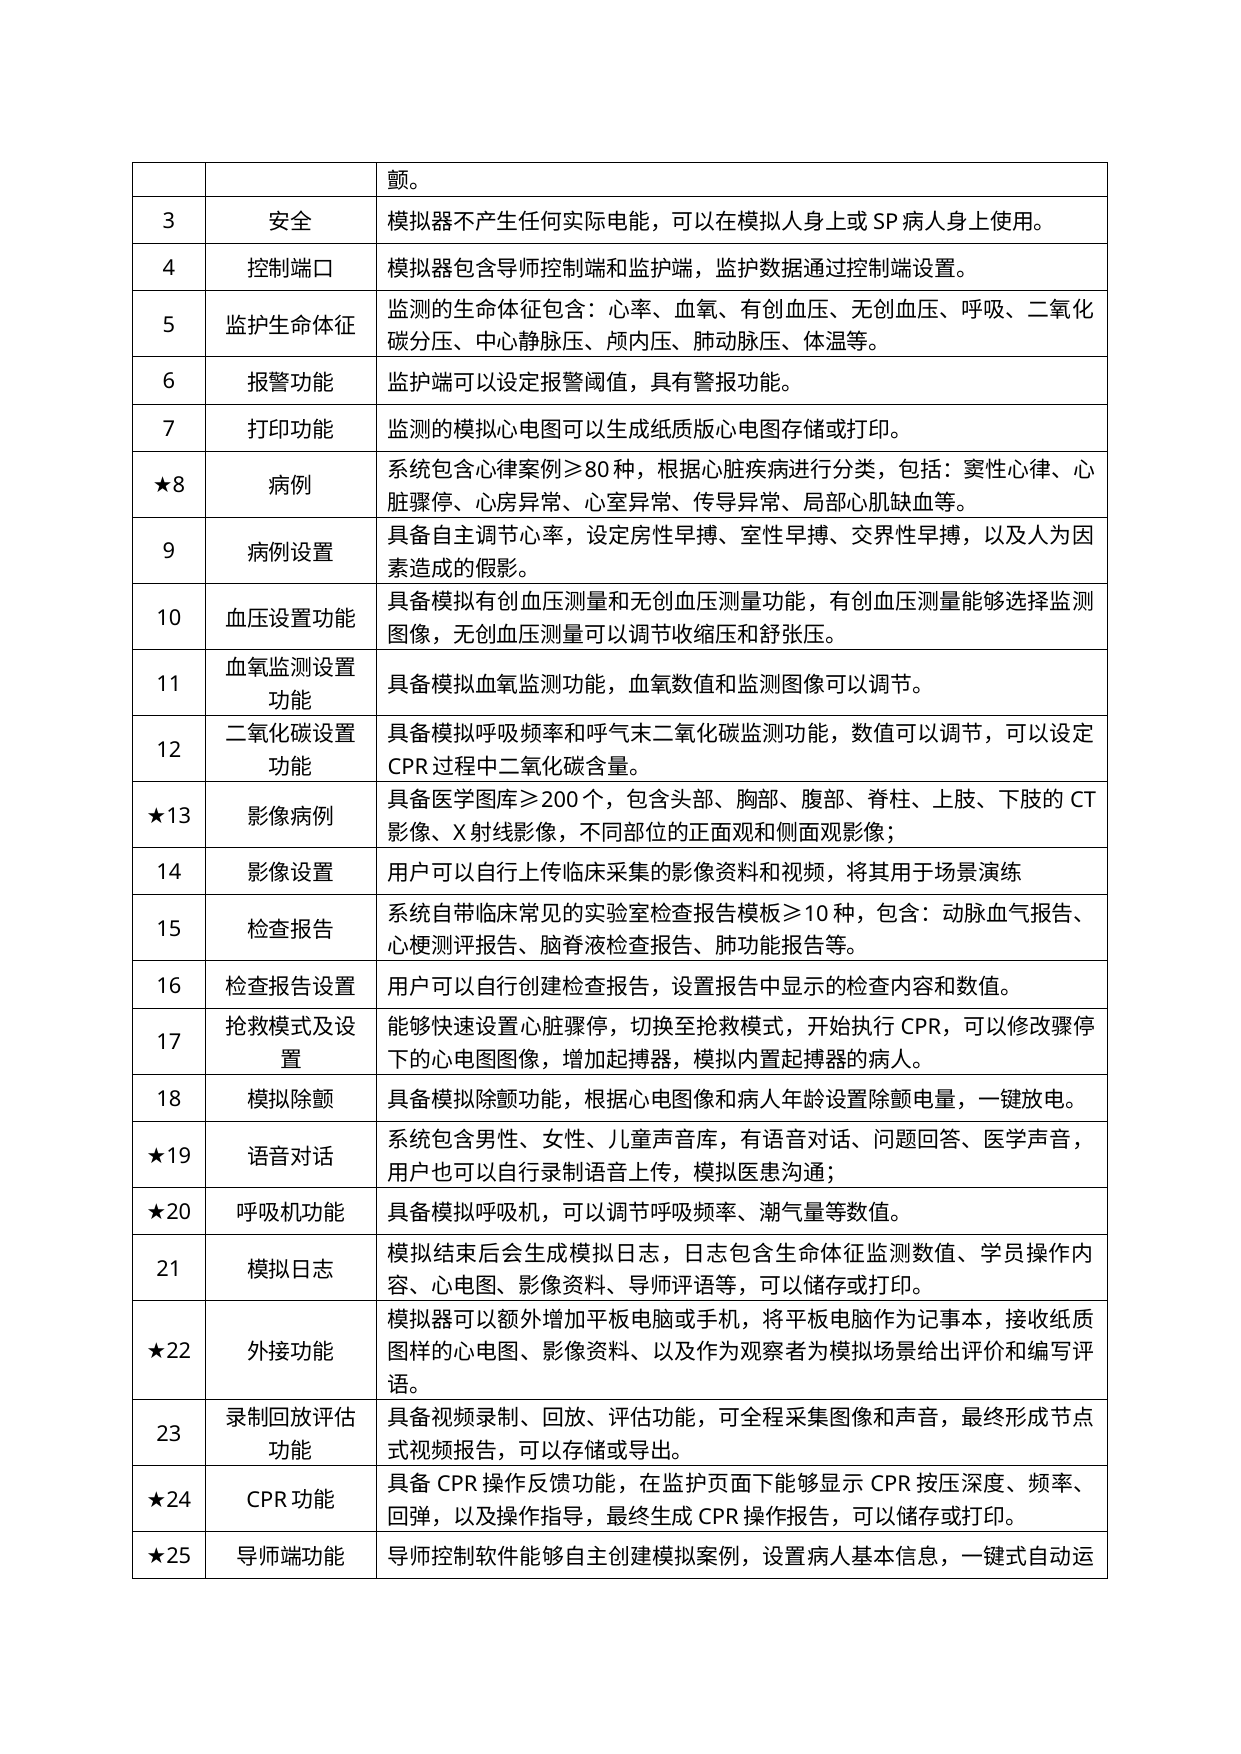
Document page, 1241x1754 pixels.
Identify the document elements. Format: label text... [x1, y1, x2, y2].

table_cell 报警功能 [206, 357, 376, 403]
table_cell 检查报告 [206, 895, 376, 960]
table_cell 控制端口 [206, 244, 376, 290]
table_cell ★22 [133, 1301, 205, 1399]
table_cell 系统包含男性、女性、儿童声音库，有语音对话、问题回答、医学声音，用户也可以自行录制语音上传，模拟医患沟通； [377, 1122, 1107, 1187]
table_cell 21 [133, 1235, 205, 1300]
table_cell 模拟器包含导师控制端和监护端，监护数据通过控制端设置。 [377, 244, 1107, 290]
table_cell 6 [133, 357, 205, 403]
table_cell 呼吸机功能 [206, 1188, 376, 1234]
table_cell 具备医学图库≥200个，包含头部、胸部、腹部、脊柱、上肢、下肢的CT影像、X射线影像，不同部位的正面观和侧面观影像； [377, 782, 1107, 847]
table_cell 7 [133, 405, 205, 451]
table_cell 监护生命体征 [206, 291, 376, 356]
table_cell 具备模拟呼吸机，可以调节呼吸频率、潮气量等数值。 [377, 1188, 1107, 1234]
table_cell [377, 163, 1107, 196]
table_cell 安全 [206, 197, 376, 243]
table_cell 血氧监测设置功能 [206, 650, 376, 715]
table_cell 用户可以自行上传临床采集的影像资料和视频，将其用于场景演练 [377, 848, 1107, 894]
table_cell 4 [133, 244, 205, 290]
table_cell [377, 1532, 1107, 1578]
table_cell 导师端功能 [206, 1532, 376, 1578]
table_cell 具备模拟血氧监测功能，血氧数值和监测图像可以调节。 [377, 650, 1107, 715]
table_cell 用户可以自行创建检查报告，设置报告中显示的检查内容和数值。 [377, 961, 1107, 1008]
table_cell 能够快速设置心脏骤停，切换至抢救模式，开始执行CPR，可以修改骤停下的心电图图像，增加起搏器，模拟内置起搏器的病人。 [377, 1009, 1107, 1074]
table_cell ★8 [133, 452, 205, 517]
table_cell ★20 [133, 1188, 205, 1234]
table_cell ★19 [133, 1122, 205, 1187]
table_cell 打印功能 [206, 405, 376, 451]
table_cell 监护端可以设定报警阈值，具有警报功能。 [377, 357, 1107, 403]
table_cell 外接功能 [206, 1301, 376, 1399]
table_cell 监测的生命体征包含：心率、血氧、有创血压、无创血压、呼吸、二氧化碳分压、中心静脉压、颅内压、肺动脉压、体温等。 [377, 291, 1107, 356]
table_cell 系统自带临床常见的实验室检查报告模板≥10种，包含：动脉血气报告、心梗测评报告、脑脊液检查报告、肺功能报告等。 [377, 895, 1107, 960]
table_cell 具备CPR操作反馈功能，在监护页面下能够显示CPR按压深度、频率、回弹，以及操作指导，最终生成CPR操作报告，可以储存或打印。 [377, 1466, 1107, 1531]
table_cell 5 [133, 291, 205, 356]
table_cell 18 [133, 1075, 205, 1121]
table_cell 16 [133, 961, 205, 1008]
table_cell 系统包含心律案例≥80种，根据心脏疾病进行分类，包括：窦性心律、心脏骤停、心房异常、心室异常、传导异常、局部心肌缺血等。 [377, 452, 1107, 517]
table_cell 9 [133, 518, 205, 583]
table_cell 14 [133, 848, 205, 894]
table_cell 录制回放评估功能 [206, 1400, 376, 1465]
table_cell ★24 [133, 1466, 205, 1531]
table_cell 病例设置 [206, 518, 376, 583]
table_cell 3 [133, 197, 205, 243]
table_cell 模拟结束后会生成模拟日志，日志包含生命体征监测数值、学员操作内容、心电图、影像资料、导师评语等，可以储存或打印。 [377, 1235, 1107, 1300]
table_cell 抢救模式及设置 [206, 1009, 376, 1074]
table_cell 病例 [206, 452, 376, 517]
table_cell 具备模拟除颤功能，根据心电图像和病人年龄设置除颤电量，一键放电。 [377, 1075, 1107, 1121]
table_cell 具备视频录制、回放、评估功能，可全程采集图像和声音，最终形成节点式视频报告，可以存储或导出。 [377, 1400, 1107, 1465]
table_cell 血压设置功能 [206, 584, 376, 649]
table_cell 二氧化碳设置功能 [206, 716, 376, 781]
table_cell 23 [133, 1400, 205, 1465]
table_cell 具备模拟有创血压测量和无创血压测量功能，有创血压测量能够选择监测图像，无创血压测量可以调节收缩压和舒张压。 [377, 584, 1107, 649]
table_cell 影像病例 [206, 782, 376, 847]
table_cell 具备自主调节心率，设定房性早搏、室性早搏、交界性早搏，以及人为因素造成的假影。 [377, 518, 1107, 583]
table_cell 模拟器不产生任何实际电能，可以在模拟人身上或SP病人身上使用。 [377, 197, 1107, 243]
table_cell 影像设置 [206, 848, 376, 894]
table_cell CPR功能 [206, 1466, 376, 1531]
table_cell 检查报告设置 [206, 961, 376, 1008]
table_cell ★25 [133, 1532, 205, 1578]
table_cell 界面 [206, 163, 376, 196]
table_cell 12 [133, 716, 205, 781]
table_cell 监测的模拟心电图可以生成纸质版心电图存储或打印。 [377, 405, 1107, 451]
table_cell 模拟日志 [206, 1235, 376, 1300]
table_cell 模拟器可以额外增加平板电脑或手机，将平板电脑作为记事本，接收纸质图样的心电图、影像资料、以及作为观察者为模拟场景给出评价和编写评语。 [377, 1301, 1107, 1399]
table_cell ★13 [133, 782, 205, 847]
table_cell 15 [133, 895, 205, 960]
table_cell 10 [133, 584, 205, 649]
table_cell 2 [133, 163, 205, 196]
table_cell 语音对话 [206, 1122, 376, 1187]
table_cell 模拟除颤 [206, 1075, 376, 1121]
table_cell 17 [133, 1009, 205, 1074]
table_cell 11 [133, 650, 205, 715]
table_cell 具备模拟呼吸频率和呼气末二氧化碳监测功能，数值可以调节，可以设定CPR过程中二氧化碳含量。 [377, 716, 1107, 781]
